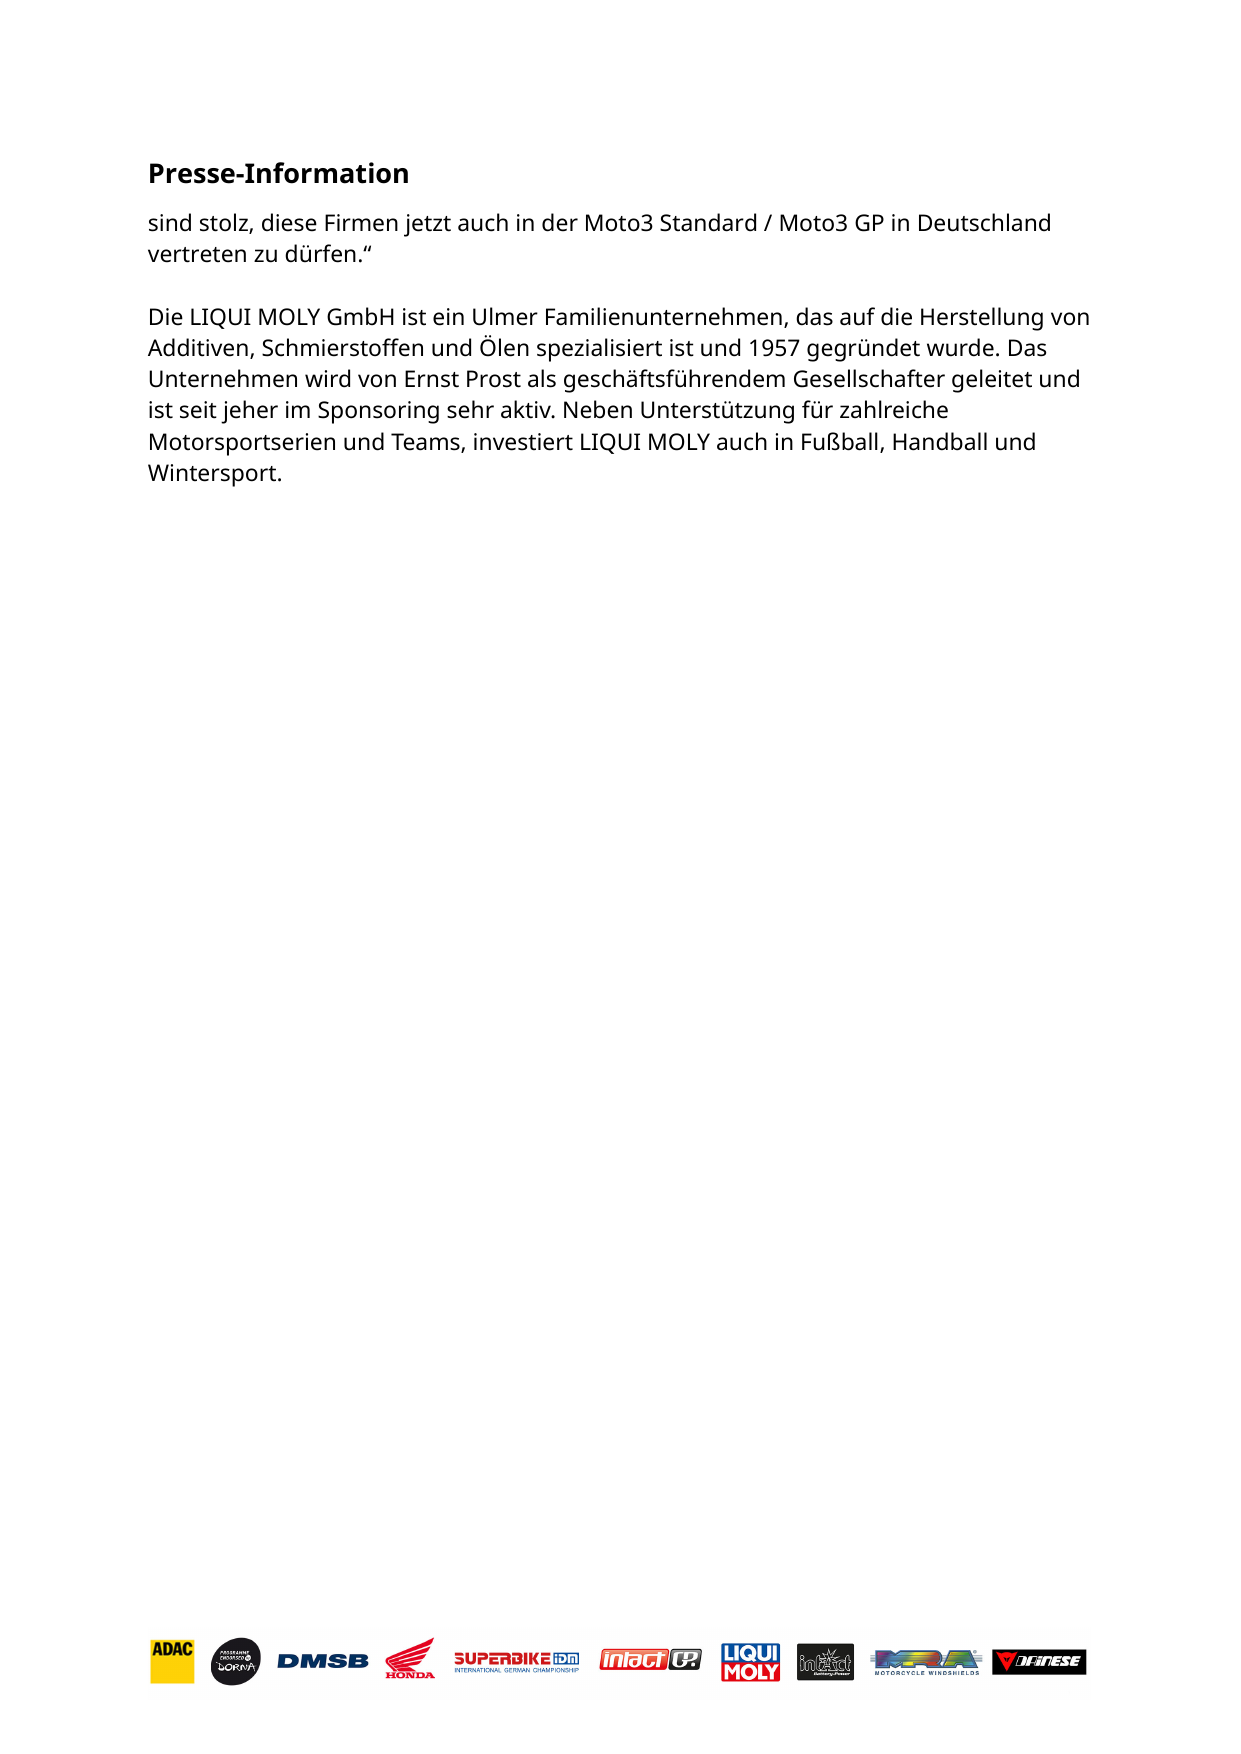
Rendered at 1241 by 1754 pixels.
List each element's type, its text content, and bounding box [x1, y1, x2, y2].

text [148, 207, 1093, 269]
subtitle Die LIQUI MOLY GmbH ist ein Ulmer Familienunternehmen, das auf die Herstellung von Additiven, Schmierstoffen und Ölen spezialisiert ist und 1957 gegründet wurde. Das Unternehmen wird von Ernst Prost als geschäftsführendem Gesellschafter geleitet und ist seit jeher im Sponsoring sehr aktiv. Neben Unterstützung für zahlreiche Motorsportserien und Teams, investiert LIQUI MOLY auch in Fußball, Handball und Wintersport. [148, 301, 1093, 488]
picture [147, 1627, 1092, 1700]
